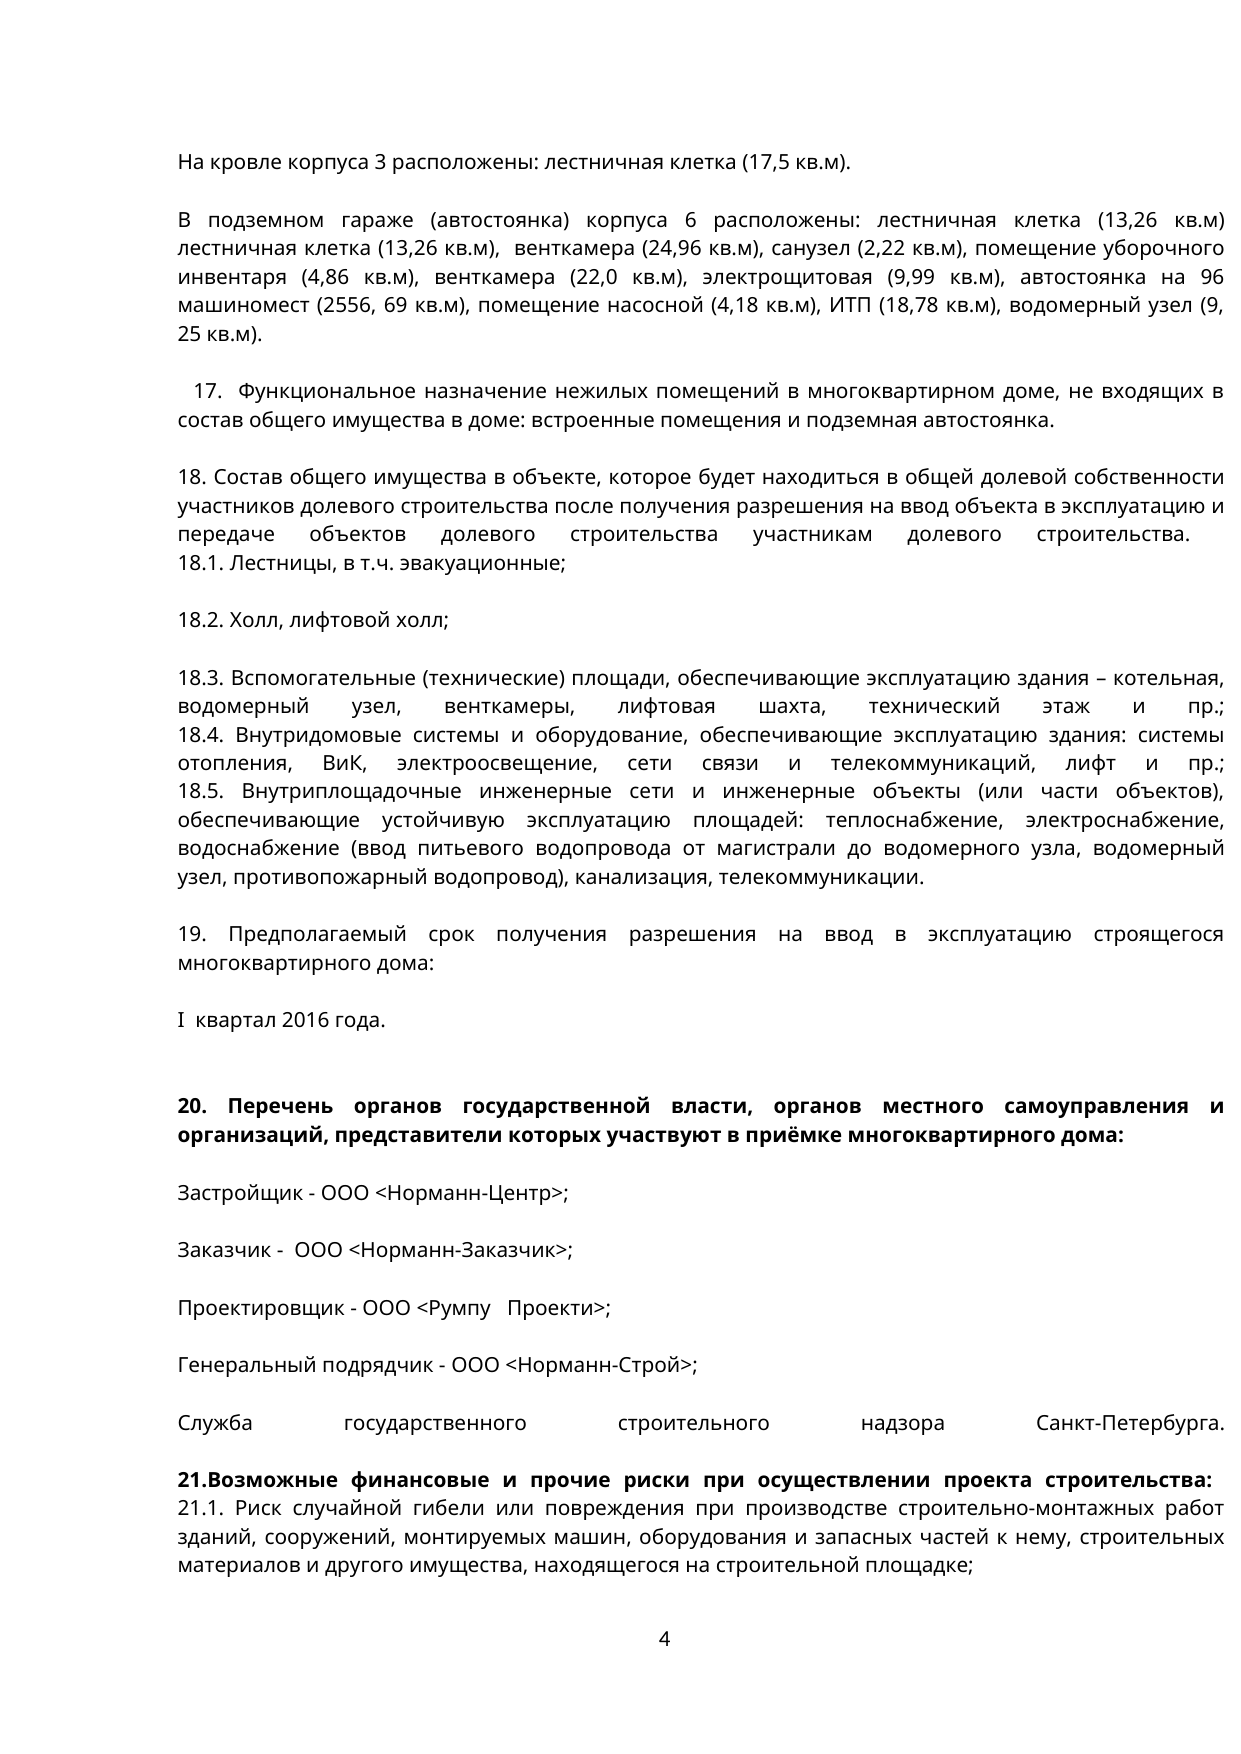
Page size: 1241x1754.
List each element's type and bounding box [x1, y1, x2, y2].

table_cell [177, 118, 1152, 1608]
